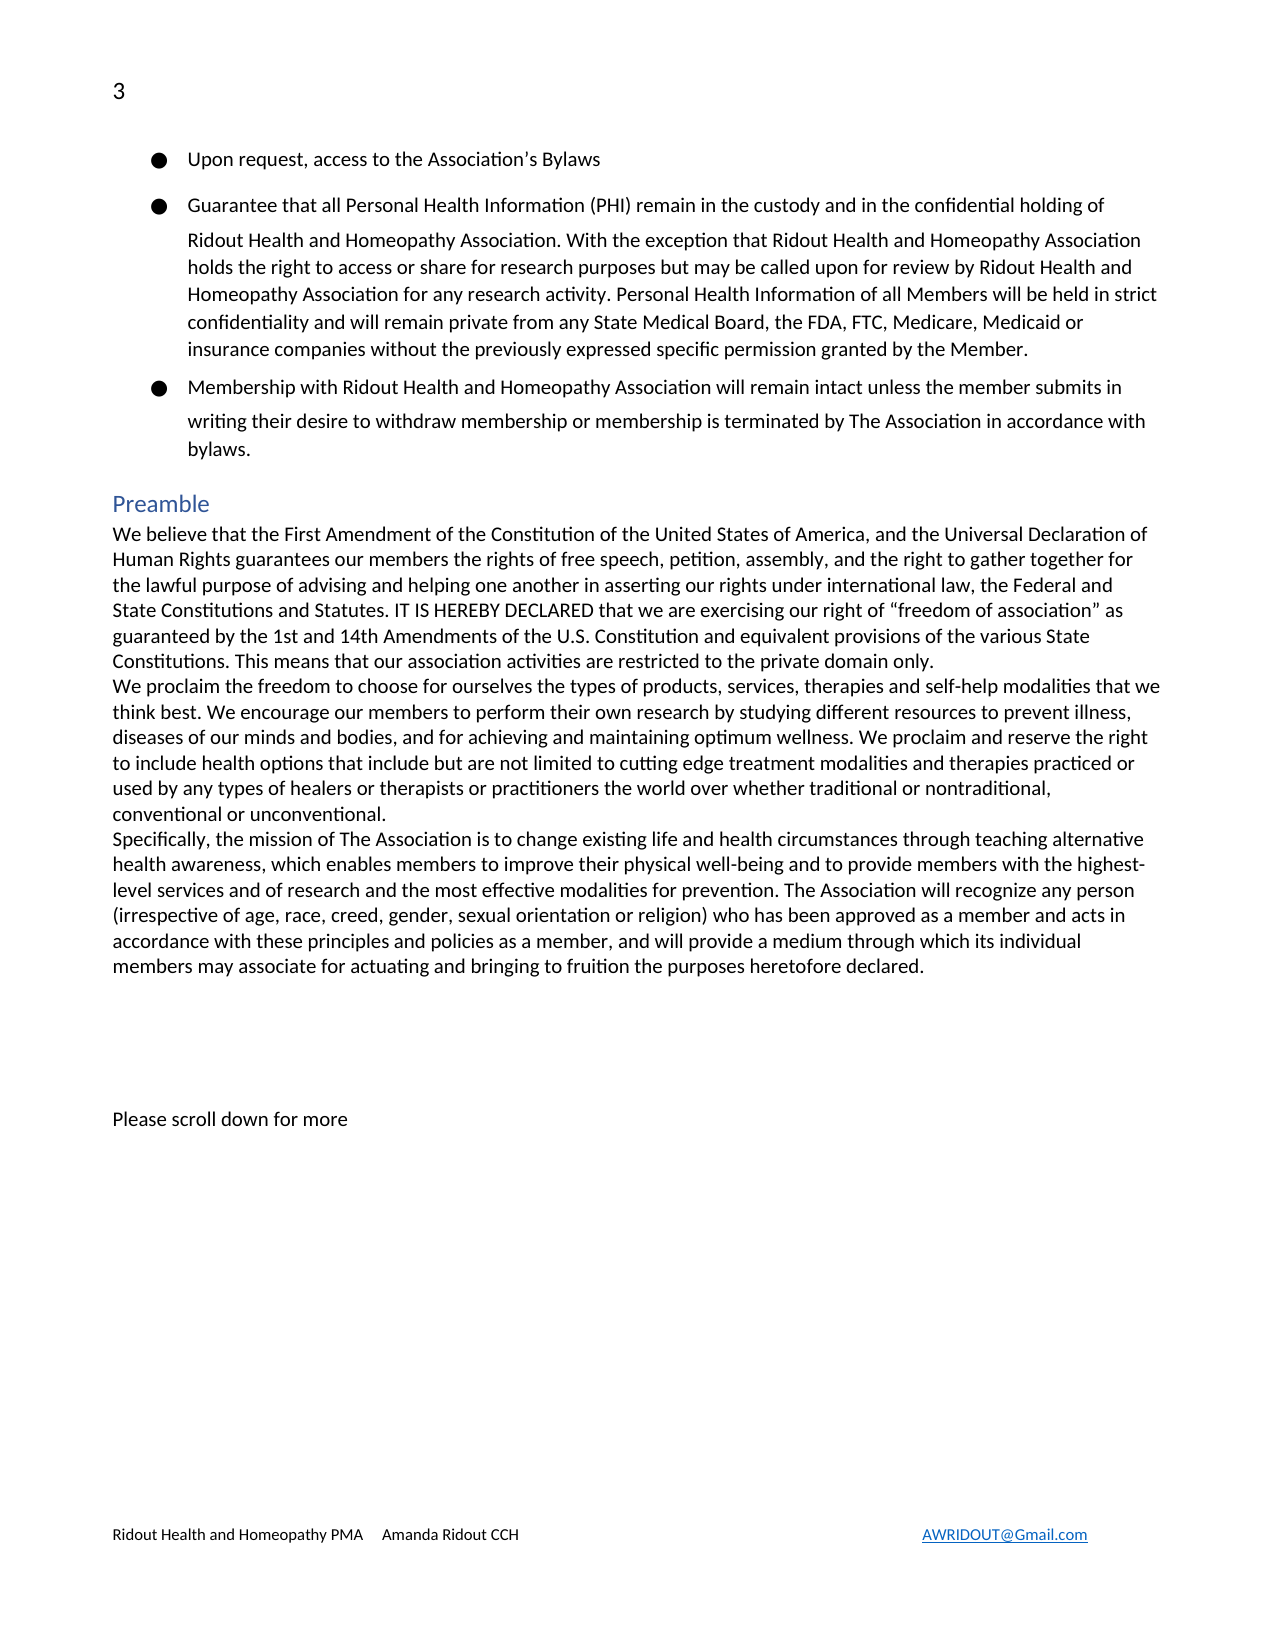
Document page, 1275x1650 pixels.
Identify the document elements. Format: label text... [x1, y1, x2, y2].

list Guarantee that all Personal Health Information (PHI) remain in the custody and in the confidential holding of Ridout Health and Homeopathy Association. With the exception that Ridout Health and Homeopathy Association holds the right to access or share for research purposes but may be called upon for review by Ridout Health and Homeopathy Association for any research activity. Personal Health Information of all Members will be held in strict confidentiality and will remain private from any State Medical Board, the FDA, FTC, Medicare, Medicaid or insurance companies without the previously expressed specific permission granted by the Member. [150, 182, 1162, 362]
text We believe that the First Amendment of the Constitution of the United States of America, and the Universal Declaration of Human Rights guarantees our members the rights of free speech, petition, assembly, and the right to gather together for the lawful purpose of advising and helping one another in asserting our rights under international law, the Federal and State Constitutions and Statutes. IT IS HEREBY DECLARED that we are exercising our right of “freedom of association” as guaranteed by the 1st and 14th Amendments of the U.S. Constitution and equivalent provisions of the various State Constitutions. This means that our association activities are restricted to the private domain only. [112, 521, 1162, 674]
list Membership with Ridout Health and Homeopathy Association will remain intact unless the member submits in writing their desire to withdraw membership or membership is terminated by The Association in accordance with bylaws. [150, 364, 1162, 461]
list Upon request, access to the Association’s Bylaws [150, 136, 1162, 179]
text Please scroll down for more [112, 1106, 1162, 1131]
subtitle Preamble [112, 488, 1162, 519]
text Specifically, the mission of The Association is to change existing life and health circumstances through teaching alternative health awareness, which enables members to improve their physical well-being and to provide members with the highest-level services and of research and the most effective modalities for prevention. The Association will recognize any person (irrespective of age, race, creed, gender, sexual orientation or religion) who has been approved as a member and acts in accordance with these principles and policies as a member, and will provide a medium through which its individual members may associate for actuating and bringing to fruition the purposes heretofore declared. [112, 826, 1162, 979]
text We proclaim the freedom to choose for ourselves the types of products, services, therapies and self-help modalities that we think best. We encourage our members to perform their own research by studying different resources to prevent illness, diseases of our minds and bodies, and for achieving and maintaining optimum wellness. We proclaim and reserve the right to include health options that include but are not limited to cutting edge treatment modalities and therapies practiced or used by any types of healers or therapists or practitioners the world over whether traditional or nontraditional, conventional or unconventional. [112, 674, 1162, 826]
